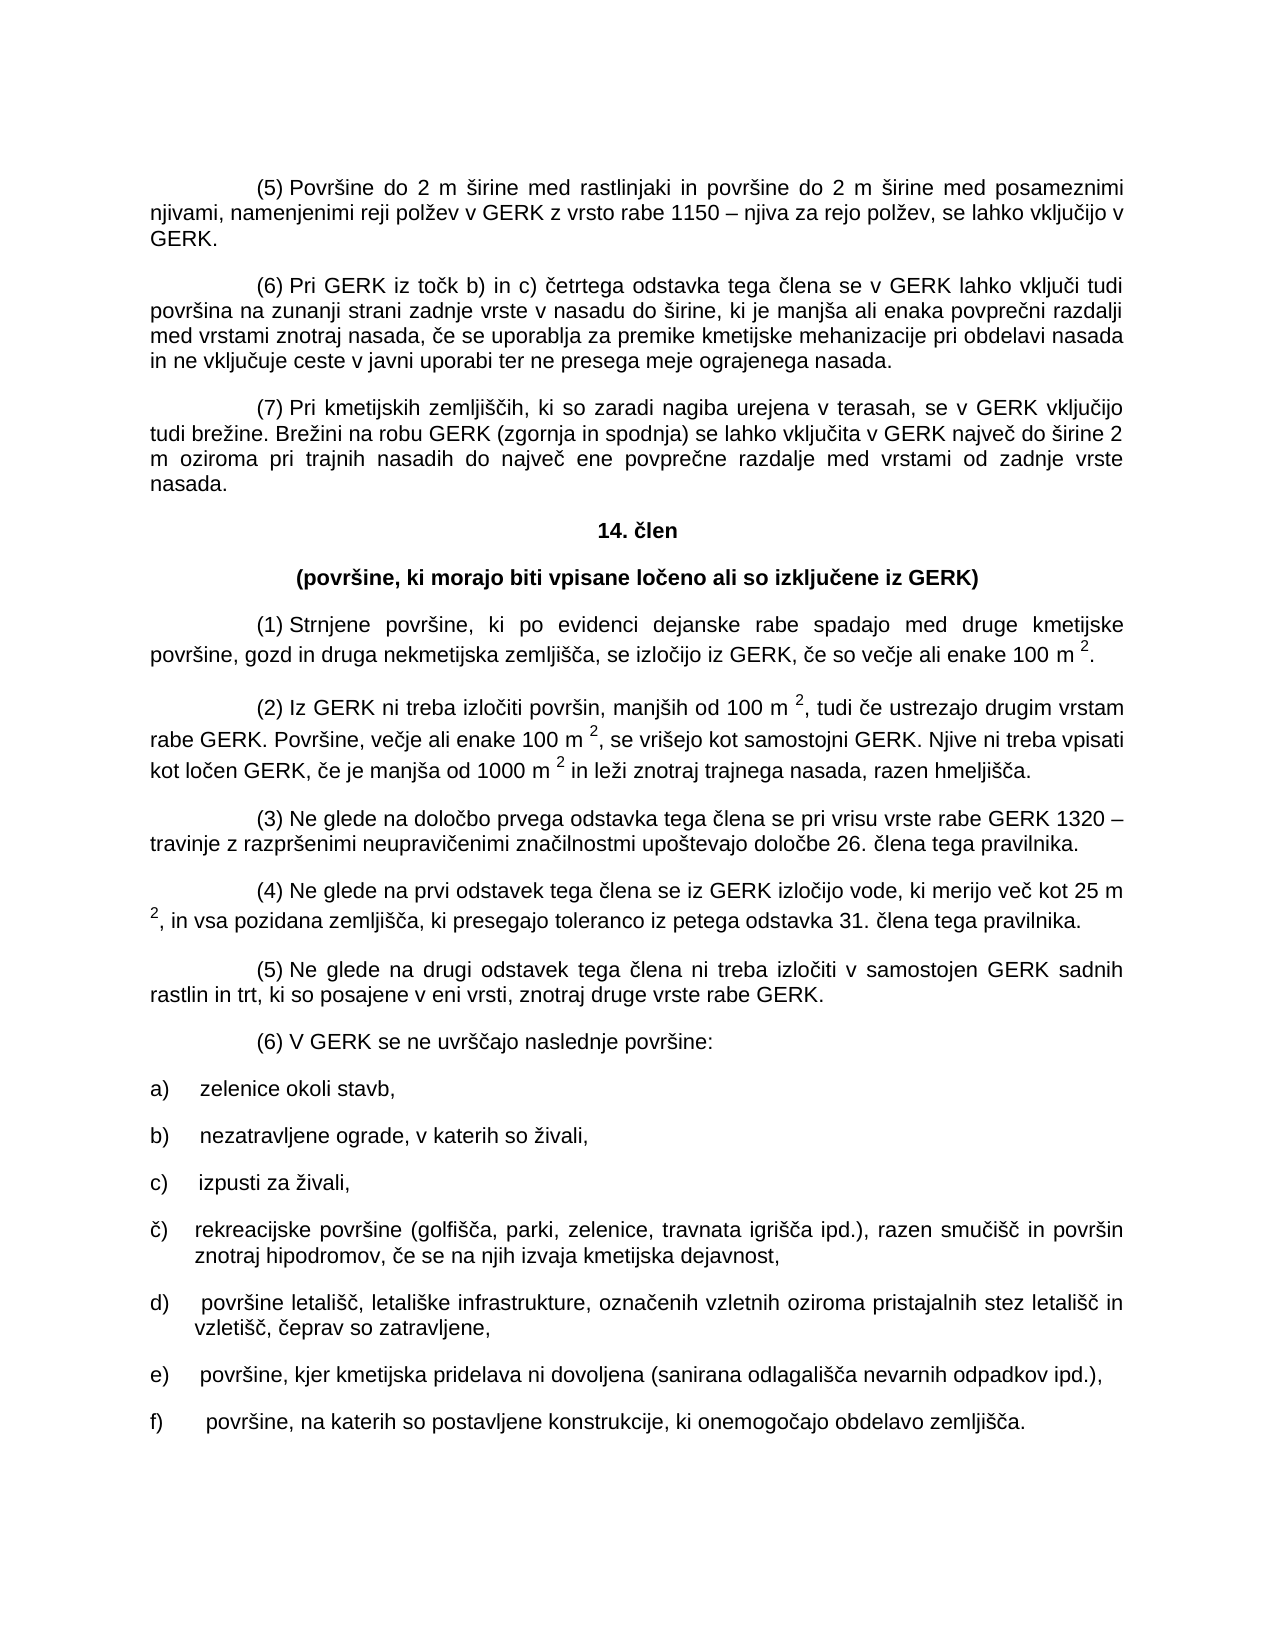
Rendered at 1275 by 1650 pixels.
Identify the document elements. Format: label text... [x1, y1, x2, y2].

text č) rekreacijske površine (golfišča, parki, zelenice, travnata igrišča ipd.), razen smučišč in površin znotraj hipodromov, če se na njih izvaja kmetijska dejavnost, [150, 1217, 1125, 1268]
text (5) Ne glede na drugi odstavek tega člena ni treba izločiti v samostojen GERK sadnih rastlin in trt, ki so posajene v eni vrsti, znotraj druge vrste rabe GERK. [150, 932, 1125, 1004]
text (1) Strnjene površine, ki po evidenci dejanske rabe spadajo med druge kmetijske površine, gozd in druga nekmetijska zemljišča, se izločijo iz GERK, če so večje ali enake 100 m 2. [150, 587, 1125, 665]
text f) površine, na katerih so postavljene konstrukcije, ki onemogočajo obdelavo zemljišča. [150, 1409, 1125, 1434]
text (6) V GERK se ne uvrščajo naslednje površine: [150, 1004, 1125, 1054]
text (3) Ne glede na določbo prvega odstavka tega člena se pri vrisu vrste rabe GERK 1320 – travinje z razpršenimi neupravičenimi značilnostmi upoštevajo določbe 26. člena tega pravilnika. [150, 781, 1125, 853]
text (4) Ne glede na prvi odstavek tega člena se iz GERK izločijo vode, ki merijo več kot 25 m 2, in vsa pozidana zemljišča, ki presegajo toleranco iz petega odstavka 31. člena tega pravilnika. [150, 853, 1125, 932]
text (površine, ki morajo biti vpisane ločeno ali so izključene iz GERK) [150, 515, 1125, 587]
text d) površine letališč, letališke infrastrukture, označenih vzletnih oziroma pristajalnih stez letališč in vzletišč, čeprav so zatravljene, [150, 1289, 1125, 1340]
text (5) Površine do 2 m širine med rastlinjaki in površine do 2 m širine med posameznimi njivami, namenjenimi reji polžev v GERK z vrsto rabe 1150 – njiva za rejo polžev, se lahko vključijo v GERK. [150, 150, 1125, 247]
text a) zelenice okoli stavb, [150, 1076, 1125, 1101]
text b) nezatravljene ograde, v katerih so živali, [150, 1123, 1125, 1148]
text (6) Pri GERK iz točk b) in c) četrtega odstavka tega člena se v GERK lahko vključi tudi površina na zunanji strani zadnje vrste v nasadu do širine, ki je manjša ali enaka povprečni razdalji med vrstami znotraj nasada, če se uporablja za premike kmetijske mehanizacije pri obdelavi nasada in ne vključuje ceste v javni uporabi ter ne presega meje ograjenega nasada. [150, 247, 1125, 370]
text e) površine, kjer kmetijska pridelava ni dovoljena (sanirana odlagališča nevarnih odpadkov ipd.), [150, 1362, 1125, 1387]
text c) izpusti za živali, [150, 1170, 1125, 1195]
text (7) Pri kmetijskih zemljiščih, ki so zaradi nagiba urejena v terasah, se v GERK vključijo tudi brežine. Brežini na robu GERK (zgornja in spodnja) se lahko vključita v GERK največ do širine 2 m oziroma pri trajnih nasadih do največ ene povprečne razdalje med vrstami od zadnje vrste nasada. [150, 370, 1125, 468]
text 14. člen [150, 468, 1125, 515]
text (2) Iz GERK ni treba izločiti površin, manjših od 100 m 2, tudi če ustrezajo drugim vrstam rabe GERK. Površine, večje ali enake 100 m 2, se vrišejo kot samostojni GERK. Njive ni treba vpisati kot ločen GERK, če je manjša od 1000 m 2 in leži znotraj trajnega nasada, razen hmeljišča. [150, 665, 1125, 781]
